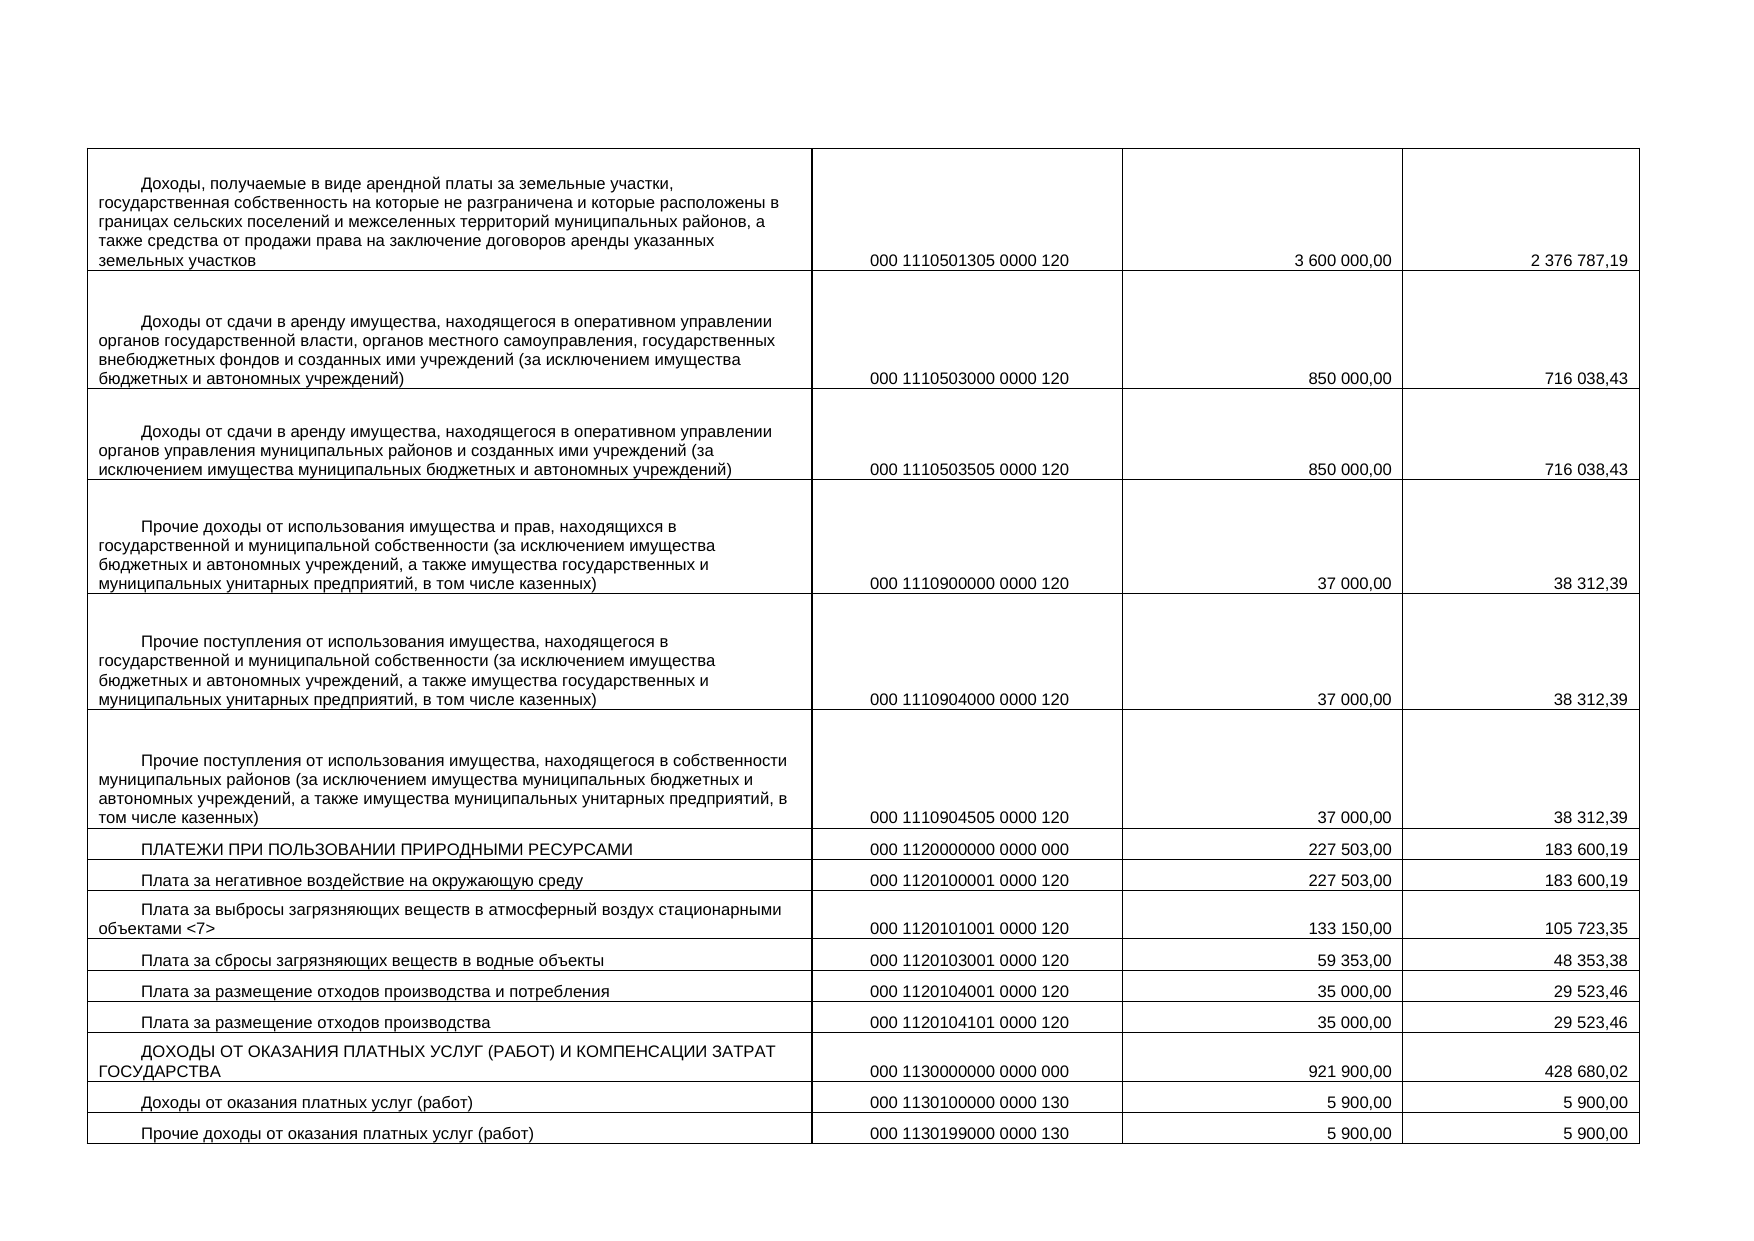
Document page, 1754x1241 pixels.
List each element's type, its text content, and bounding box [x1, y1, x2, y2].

table_cell 000 1110503505 0000 120 [813, 389, 1122, 479]
table_cell 000 1130100000 0000 130 [813, 1082, 1122, 1112]
table_cell 000 1110900000 0000 120 [813, 480, 1122, 593]
table_cell 29 523,46 [1403, 1002, 1639, 1032]
table_cell Доходы от сдачи в аренду имущества, находящегося в оперативном управлении органов управления муниципальных районов и созданных ими учреждений (за исключением имущества муниципальных бюджетных и автономных учреждений) [88, 389, 811, 479]
table_cell Прочие поступления от использования имущества, находящегося в государственной и муниципальной собственности (за исключением имущества бюджетных и автономных учреждений, а также имущества государственных и муниципальных унитарных предприятий, в том числе казенных) [88, 594, 811, 709]
table_cell 37 000,00 [1123, 480, 1402, 593]
table_cell 29 523,46 [1403, 971, 1639, 1001]
table_cell 000 1120000000 0000 000 [813, 829, 1122, 859]
table_cell Доходы от оказания платных услуг (работ) [88, 1082, 811, 1112]
table_cell 850 000,00 [1123, 389, 1402, 479]
table_cell Доходы от сдачи в аренду имущества, находящегося в оперативном управлении органов государственной власти, органов местного самоуправления, государственных внебюджетных фондов и созданных ими учреждений (за исключением имущества бюджетных и автономных учреждений) [88, 271, 811, 388]
table_cell 000 1130199000 0000 130 [813, 1113, 1122, 1143]
table_cell 227 503,00 [1123, 829, 1402, 859]
table_cell Прочие доходы от использования имущества и прав, находящихся в государственной и муниципальной собственности (за исключением имущества бюджетных и автономных учреждений, а также имущества государственных и муниципальных унитарных предприятий, в том числе казенных) [88, 480, 811, 593]
table_cell 35 000,00 [1123, 971, 1402, 1001]
table_cell Доходы, получаемые в виде арендной платы за земельные участки, государственная собственность на которые не разграничена и которые расположены в границах сельских поселений и межселенных территорий муниципальных районов, а также средства от продажи права на заключение договоров аренды указанных земельных участков [88, 149, 811, 269]
table_cell 000 1120100001 0000 120 [813, 860, 1122, 890]
table_cell 850 000,00 [1123, 271, 1402, 388]
table_cell 38 312,39 [1403, 594, 1639, 709]
table_cell 35 000,00 [1123, 1002, 1402, 1032]
table_cell Плата за негативное воздействие на окружающую среду [88, 860, 811, 890]
table_cell Плата за размещение отходов производства и потребления [88, 971, 811, 1001]
table_cell Плата за размещение отходов производства [88, 1002, 811, 1032]
table_cell Прочие поступления от использования имущества, находящегося в собственности муниципальных районов (за исключением имущества муниципальных бюджетных и автономных учреждений, а также имущества муниципальных унитарных предприятий, в том числе казенных) [88, 710, 811, 827]
table_cell 000 1120104101 0000 120 [813, 1002, 1122, 1032]
table_cell Прочие доходы от оказания платных услуг (работ) [88, 1113, 811, 1143]
table_cell 3 600 000,00 [1123, 149, 1402, 269]
table_cell 921 900,00 [1123, 1033, 1402, 1081]
table_cell 716 038,43 [1403, 389, 1639, 479]
table_cell Плата за выбросы загрязняющих веществ в атмосферный воздух стационарными объектами <7> [88, 891, 811, 938]
table_cell Плата за сбросы загрязняющих веществ в водные объекты [88, 939, 811, 969]
table_cell 5 900,00 [1123, 1082, 1402, 1112]
table_cell 5 900,00 [1123, 1113, 1402, 1143]
table_cell 48 353,38 [1403, 939, 1639, 969]
table_cell 000 1110904000 0000 120 [813, 594, 1122, 709]
table_cell 105 723,35 [1403, 891, 1639, 938]
table_cell 000 1110904505 0000 120 [813, 710, 1122, 827]
table_cell 000 1110501305 0000 120 [813, 149, 1122, 269]
table_cell 183 600,19 [1403, 860, 1639, 890]
table_cell ПЛАТЕЖИ ПРИ ПОЛЬЗОВАНИИ ПРИРОДНЫМИ РЕСУРСАМИ [88, 829, 811, 859]
table_cell 428 680,02 [1403, 1033, 1639, 1081]
table_cell 000 1110503000 0000 120 [813, 271, 1122, 388]
table_cell 38 312,39 [1403, 710, 1639, 827]
table_cell ДОХОДЫ ОТ ОКАЗАНИЯ ПЛАТНЫХ УСЛУГ (РАБОТ) И КОМПЕНСАЦИИ ЗАТРАТ ГОСУДАРСТВА [88, 1033, 811, 1081]
table_cell 000 1120103001 0000 120 [813, 939, 1122, 969]
table_cell 37 000,00 [1123, 710, 1402, 827]
table_cell 000 1130000000 0000 000 [813, 1033, 1122, 1081]
table_cell 5 900,00 [1403, 1082, 1639, 1112]
table_cell 2 376 787,19 [1403, 149, 1639, 269]
table_cell 59 353,00 [1123, 939, 1402, 969]
table_cell 716 038,43 [1403, 271, 1639, 388]
table_cell 5 900,00 [1403, 1113, 1639, 1143]
table_cell 227 503,00 [1123, 860, 1402, 890]
table_cell 000 1120101001 0000 120 [813, 891, 1122, 938]
table_cell 183 600,19 [1403, 829, 1639, 859]
table_cell 37 000,00 [1123, 594, 1402, 709]
table_cell 000 1120104001 0000 120 [813, 971, 1122, 1001]
table_cell 38 312,39 [1403, 480, 1639, 593]
table_cell 133 150,00 [1123, 891, 1402, 938]
